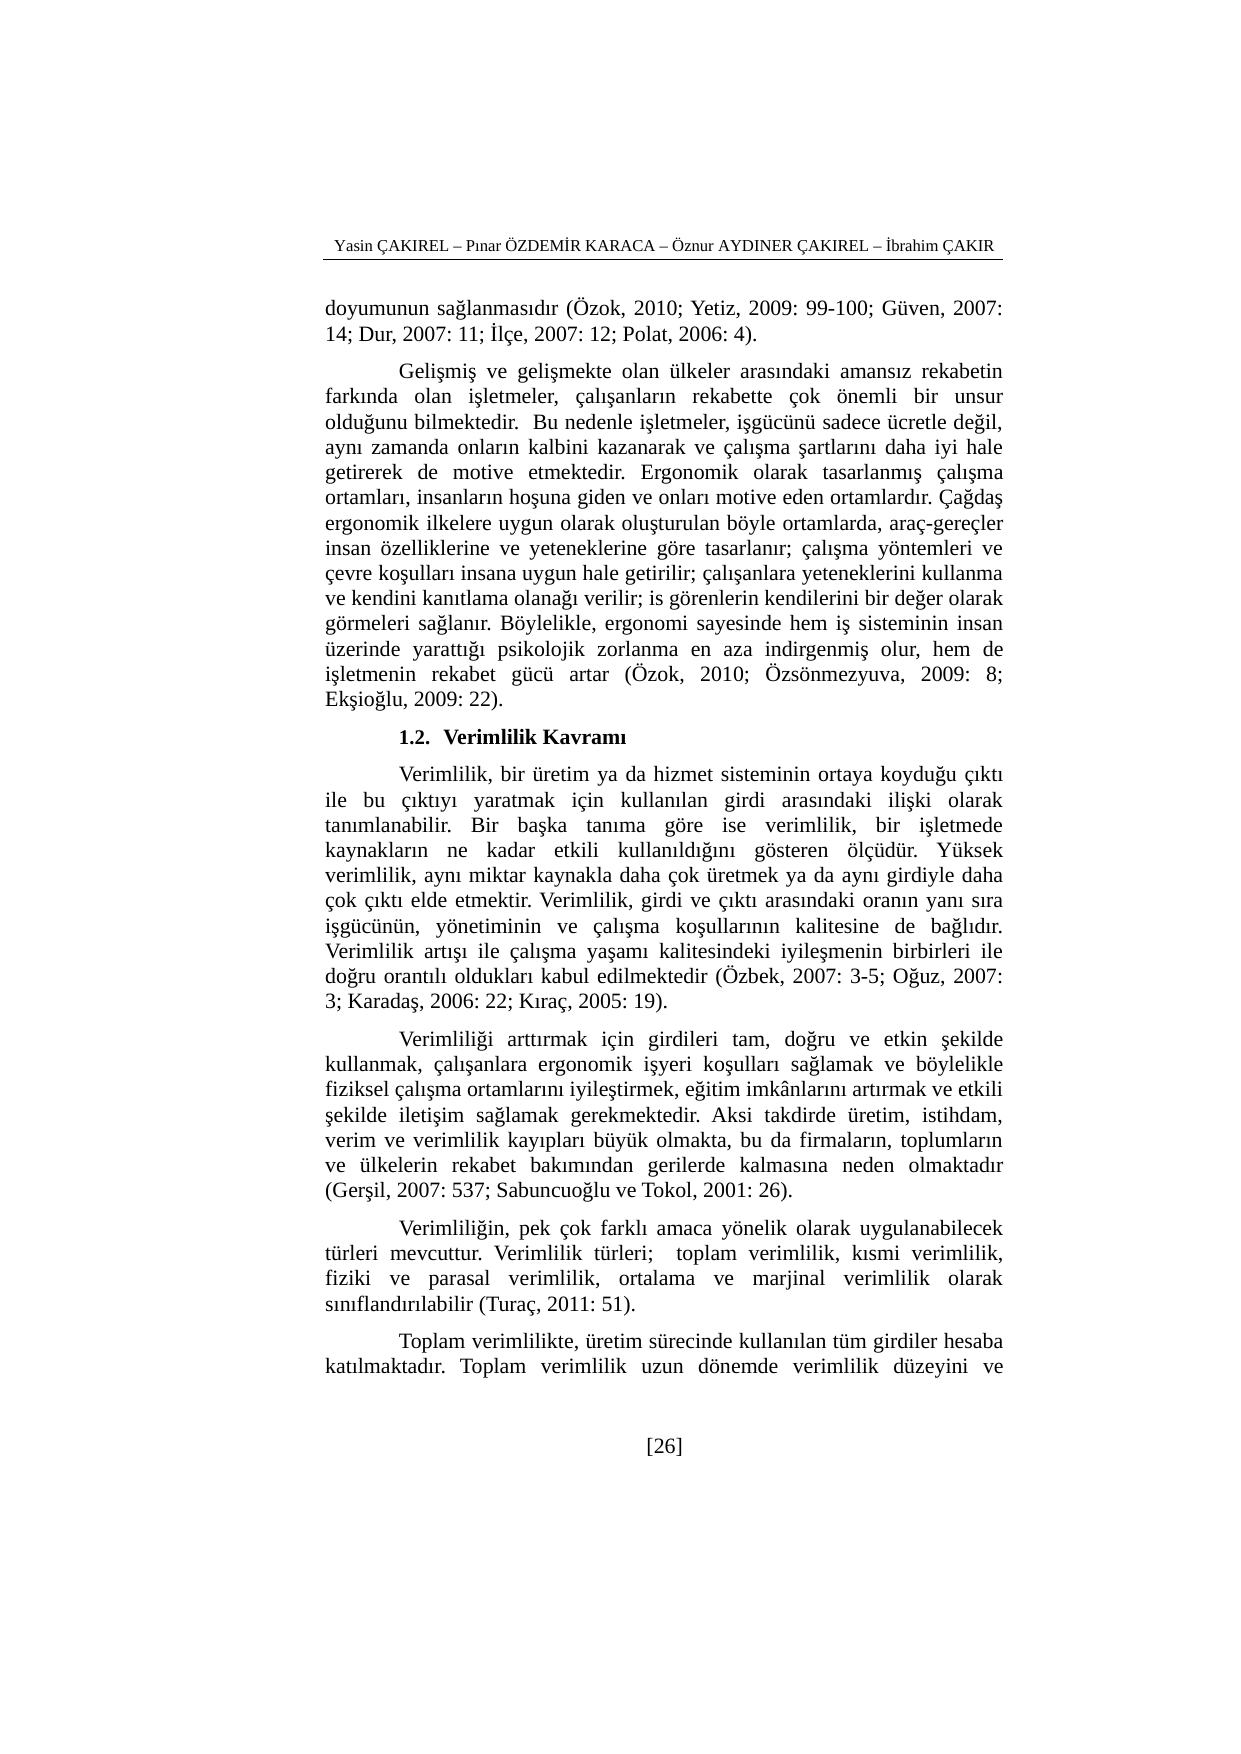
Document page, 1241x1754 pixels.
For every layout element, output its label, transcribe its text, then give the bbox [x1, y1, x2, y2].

text Verimliliğin, pek çok farklı amaca yönelik olarak uygulanabilecek türleri mevcuttur. Verimlilik türleri; toplam verimlilik, kısmi verimlilik, fiziki ve parasal verimlilik, ortalama ve marjinal verimlilik olarak sınıflandırılabilir (Turaç, 2011: 51). [325, 1215, 1004, 1316]
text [325, 1328, 1004, 1379]
list Verimlilik Kavramı [325, 724, 1004, 749]
text Verimlilik, bir üretim ya da hizmet sisteminin ortaya koyduğu çıktı ile bu çıktıyı yaratmak için kullanılan girdi arasındaki ilişki olarak tanımlanabilir. Bir başka tanıma göre ise verimlilik, bir işletmede kaynakların ne kadar etkili kullanıldığını gösteren ölçüdür. Yüksek verimlilik, aynı miktar kaynakla daha çok üretmek ya da aynı girdiyle daha çok çıktı elde etmektir. Verimlilik, girdi ve çıktı arasındaki oranın yanı sıra işgücünün, yönetiminin ve çalışma koşullarının kalitesine de bağlıdır. Verimlilik artışı ile çalışma yaşamı kalitesindeki iyileşmenin birbirleri ile doğru orantılı oldukları kabul edilmektedir (Özbek, 2007: 3-5; Oğuz, 2007: 3; Karadaş, 2006: 22; Kıraç, 2005: 19). [325, 761, 1004, 1013]
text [325, 295, 1004, 346]
text Verimliliği arttırmak için girdileri tam, doğru ve etkin şekilde kullanmak, çalışanlara ergonomik işyeri koşulları sağlamak ve böylelikle fiziksel çalışma ortamlarını iyileştirmek, eğitim imkânlarını artırmak ve etkili şekilde iletişim sağlamak gerekmektedir. Aksi takdirde üretim, istihdam, verim ve verimlilik kayıpları büyük olmakta, bu da firmaların, toplumların ve ülkelerin rekabet bakımından gerilerde kalmasına neden olmaktadır (Gerşil, 2007: 537; Sabuncuoğlu ve Tokol, 2001: 26). [325, 1026, 1004, 1202]
text Gelişmiş ve gelişmekte olan ülkeler arasındaki amansız rekabetin farkında olan işletmeler, çalışanların rekabette çok önemli bir unsur olduğunu bilmektedir. Bu nedenle işletmeler, işgücünü sadece ücretle değil, aynı zamanda onların kalbini kazanarak ve çalışma şartlarını daha iyi hale getirerek de motive etmektedir. Ergonomik olarak tasarlanmış çalışma ortamları, insanların hoşuna giden ve onları motive eden ortamlardır. Çağdaş ergonomik ilkelere uygun olarak oluşturulan böyle ortamlarda, araç-gereçler insan özelliklerine ve yeteneklerine göre tasarlanır; çalışma yöntemleri ve çevre koşulları insana uygun hale getirilir; çalışanlara yeteneklerini kullanma ve kendini kanıtlama olanağı verilir; is görenlerin kendilerini bir değer olarak görmeleri sağlanır. Böylelikle, ergonomi sayesinde hem iş sisteminin insan üzerinde yarattığı psikolojik zorlanma en aza indirgenmiş olur, hem de işletmenin rekabet gücü artar (Özok, 2010; Özsönmezyuva, 2009: 8; Ekşioğlu, 2009: 22). [325, 358, 1004, 711]
